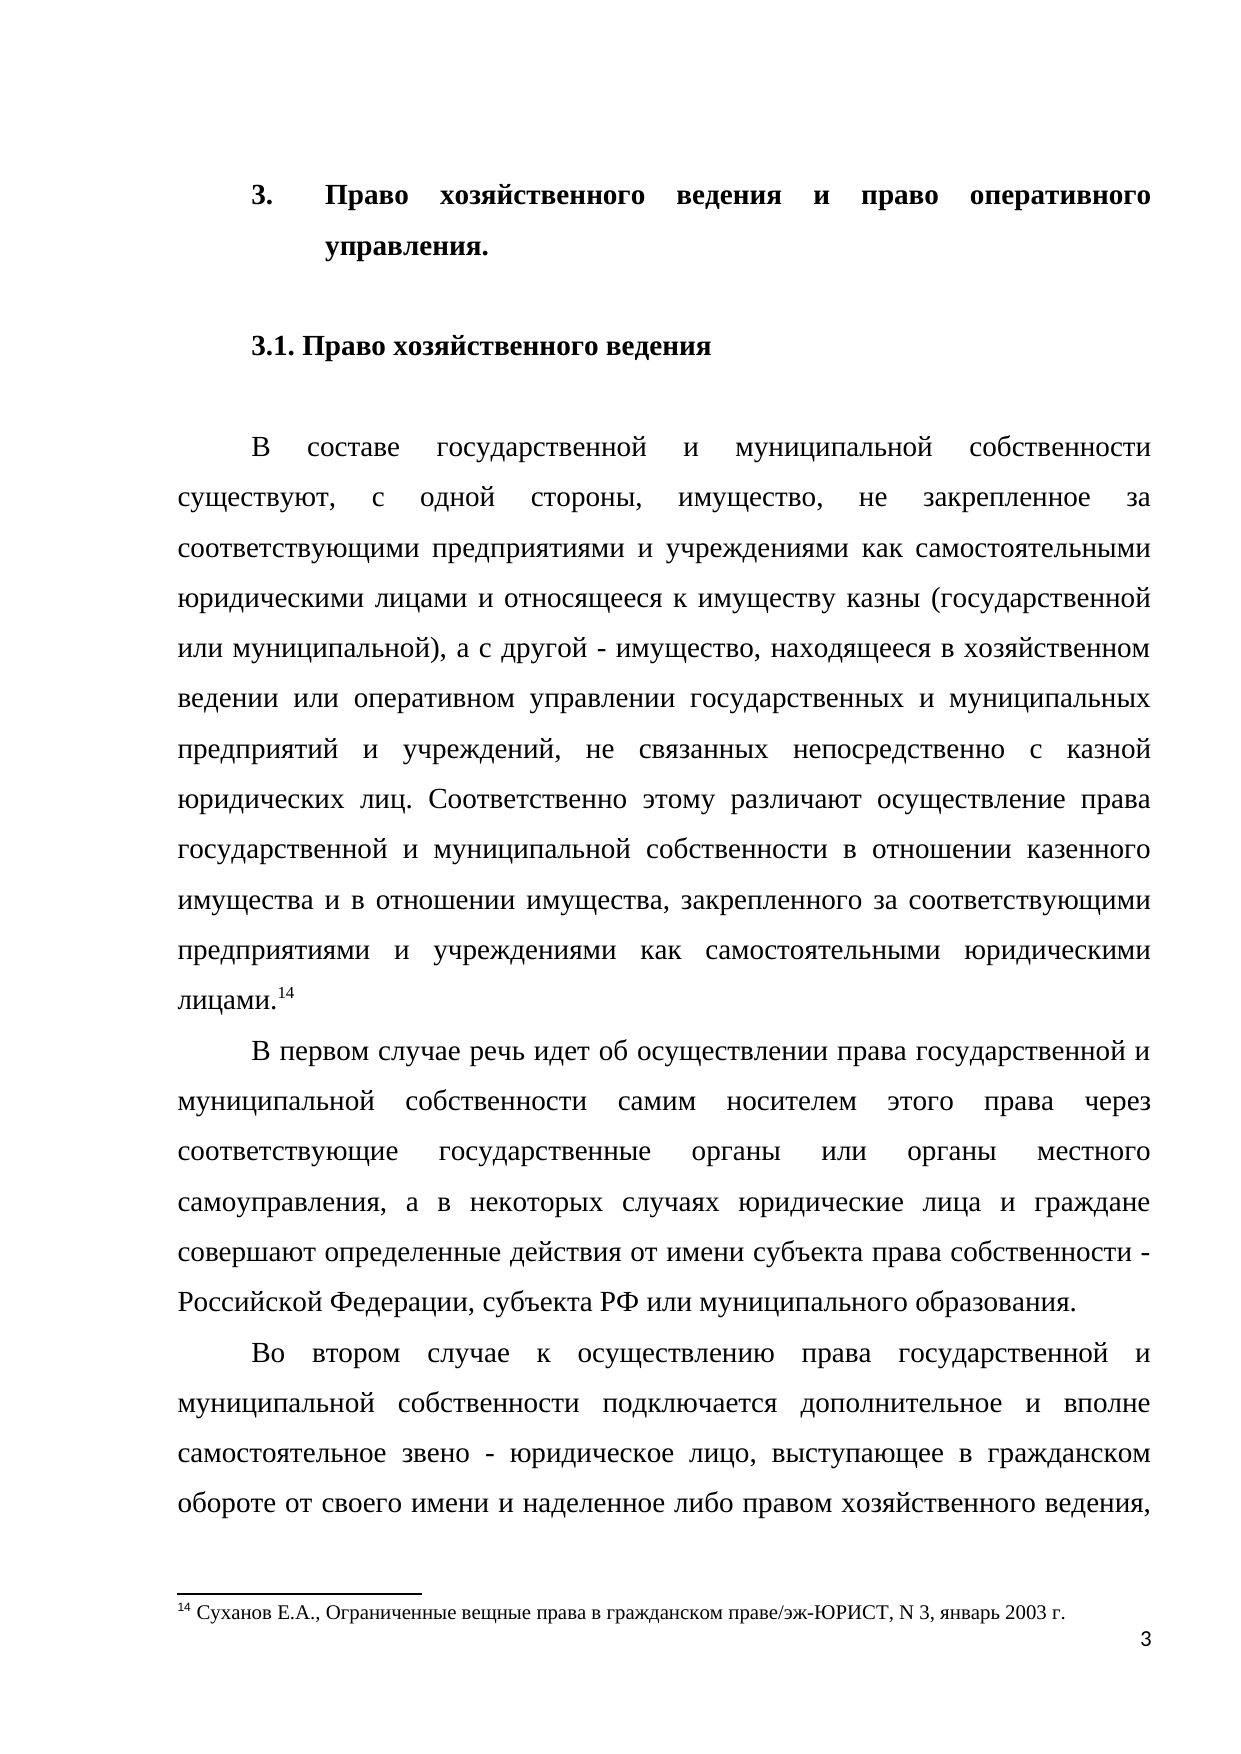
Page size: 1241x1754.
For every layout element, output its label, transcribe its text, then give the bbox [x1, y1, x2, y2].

text В первом случае речь идет об осуществлении права государственной и муниципальной собственности самим носителем этого права через соответствующие государственные органы или органы местного самоуправления, а в некоторых случаях юридические лица и граждане совершают определенные действия от имени субъекта права собственности - Российской Федерации, субъекта РФ или муниципального образования. [177, 1033, 1152, 1318]
text 3.1. Право хозяйственного ведения [177, 328, 1152, 362]
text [177, 1335, 1152, 1519]
text В составе государственной и муниципальной собственности существуют, с одной стороны, имущество, не закрепленное за соответствующими предприятиями и учреждениями как самостоятельными юридическими лицами и относящееся к имуществу казны (государственной или муниципальной), а с другой - имущество, находящееся в хозяйственном ведении или оперативном управлении государственных и муниципальных предприятий и учреждений, не связанных непосредственно с казной юридических лиц. Соответственно этому различают осуществление права государственной и муниципальной собственности в отношении казенного имущества и в отношении имущества, закрепленного за соответствующими предприятиями и учреждениями как самостоятельными юридическими лицами. [177, 429, 1152, 1016]
list Право хозяйственного ведения и право оперативного управления. [251, 177, 1152, 261]
